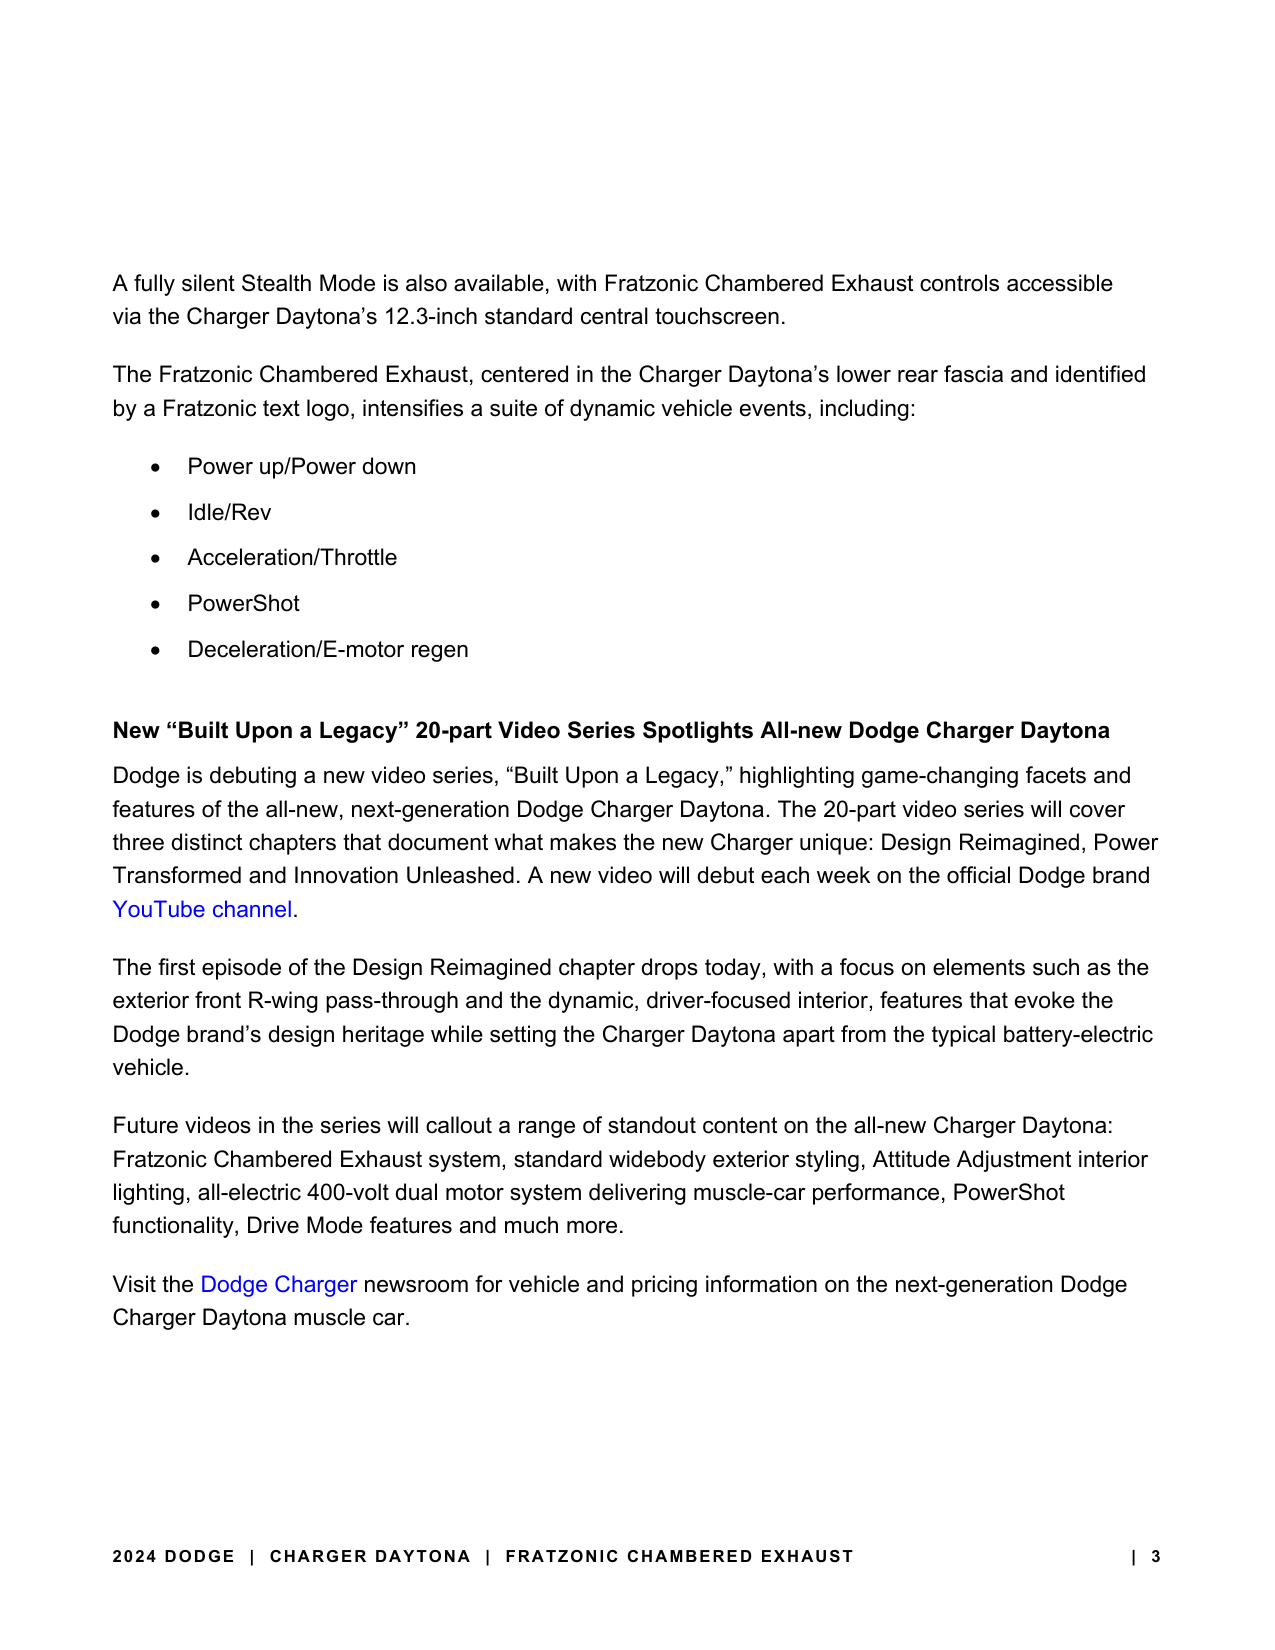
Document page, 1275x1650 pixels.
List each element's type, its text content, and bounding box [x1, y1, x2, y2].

text The Fratzonic Chambered Exhaust, centered in the Charger Daytona’s lower rear fascia and identified by a Fratzonic text logo, intensifies a suite of dynamic vehicle events, including: [112, 354, 1162, 421]
list Idle/Rev [150, 492, 1162, 525]
text Visit the Dodge Charger newsroom for vehicle and pricing information on the next-generation Dodge Charger Daytona muscle car. [112, 1264, 1162, 1331]
text Future videos in the series will callout a range of standout content on the all-new Charger Daytona: Fratzonic Chambered Exhaust system, standard widebody exterior styling, Attitude Adjustment interior lighting, all-electric 400-volt dual motor system delivering muscle-car performance, PowerShot functionality, Drive Mode features and much more. [112, 1106, 1162, 1239]
list Deceleration/E-motor regen [150, 629, 1162, 662]
subtitle New “Built Upon a Legacy” 20-part Video Series Spotlights All-new Dodge Charger Daytona [112, 717, 1162, 743]
list PowerShot [150, 583, 1162, 617]
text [112, 262, 1162, 329]
list Acceleration/Throttle [150, 537, 1162, 571]
text The first episode of the Design Reimagined chapter drops today, with a focus on elements such as the exterior front R-wing pass-through and the dynamic, driver-focused interior, features that evoke the Dodge brand’s design heritage while setting the Charger Daytona apart from the typical battery-electric vehicle. [112, 947, 1162, 1081]
list Power up/Power down [150, 446, 1162, 479]
text Dodge is debuting a new video series, “Built Upon a Legacy,” highlighting game-changing facets and features of the all-new, next-generation Dodge Charger Daytona. The 20-part video series will cover three distinct chapters that document what makes the new Charger unique: Design Reimagined, Power Transformed and Innovation Unleashed. A new video will debut each week on the official Dodge brand YouTube channel. [112, 756, 1162, 922]
